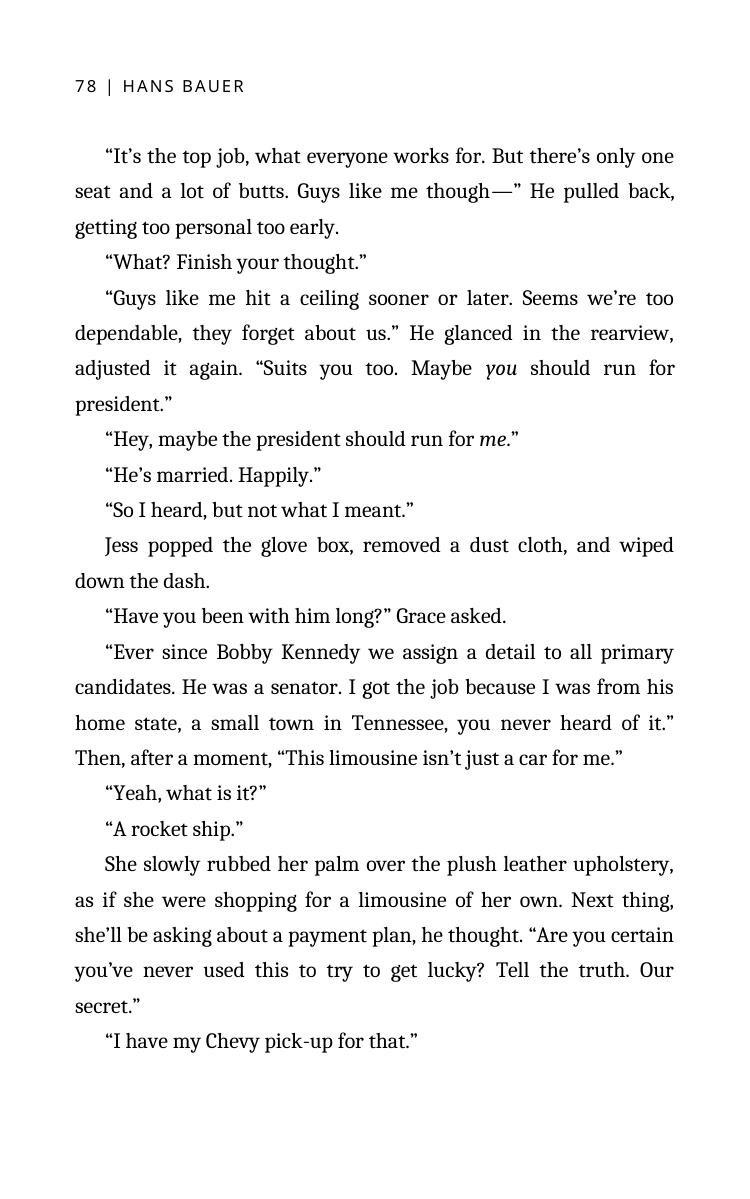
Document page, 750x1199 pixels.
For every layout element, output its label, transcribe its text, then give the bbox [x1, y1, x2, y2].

text She slowly rubbed her palm over the plush leather upholstery, as if she were shopping for a limousine of her own. Next thing, she’ll be asking about a payment plan, he thought. “Are you certain you’ve never used this to try to get lucky? Tell the truth. Our secret.” [75, 843, 675, 1020]
text “Ever since Bobby Kennedy we assign a detail to all primary candidates. He was a senator. I got the job because I was from his home state, a small town in Tennessee, you never heard of it.” Then, after a moment, “This limousine isn’t just a car for me.” [75, 631, 675, 772]
text “A rocket ship.” [75, 808, 675, 843]
text “I have my Chevy pick-up for that.” [75, 1020, 675, 1056]
text Jess popped the glove box, removed a dust cloth, and wiped down the dash. [75, 524, 675, 595]
text “Yeah, what is it?” [75, 772, 675, 808]
text “It’s the top job, what everyone works for. But there’s only one seat and a lot of butts. Guys like me though—” He pulled back, getting too personal too early. [75, 135, 675, 241]
text “Hey, maybe the president should run for me.” [75, 418, 675, 454]
text “What? Finish your thought.” [75, 241, 675, 277]
text “Have you been with him long?” Grace asked. [75, 595, 675, 631]
text “He’s married. Happily.” [75, 454, 675, 489]
text “So I heard, but not what I meant.” [75, 489, 675, 524]
text “Guys like me hit a ceiling sooner or later. Seems we’re too dependable, they forget about us.” He glanced in the rearview, adjusted it again. “Suits you too. Maybe you should run for president.” [75, 277, 675, 418]
